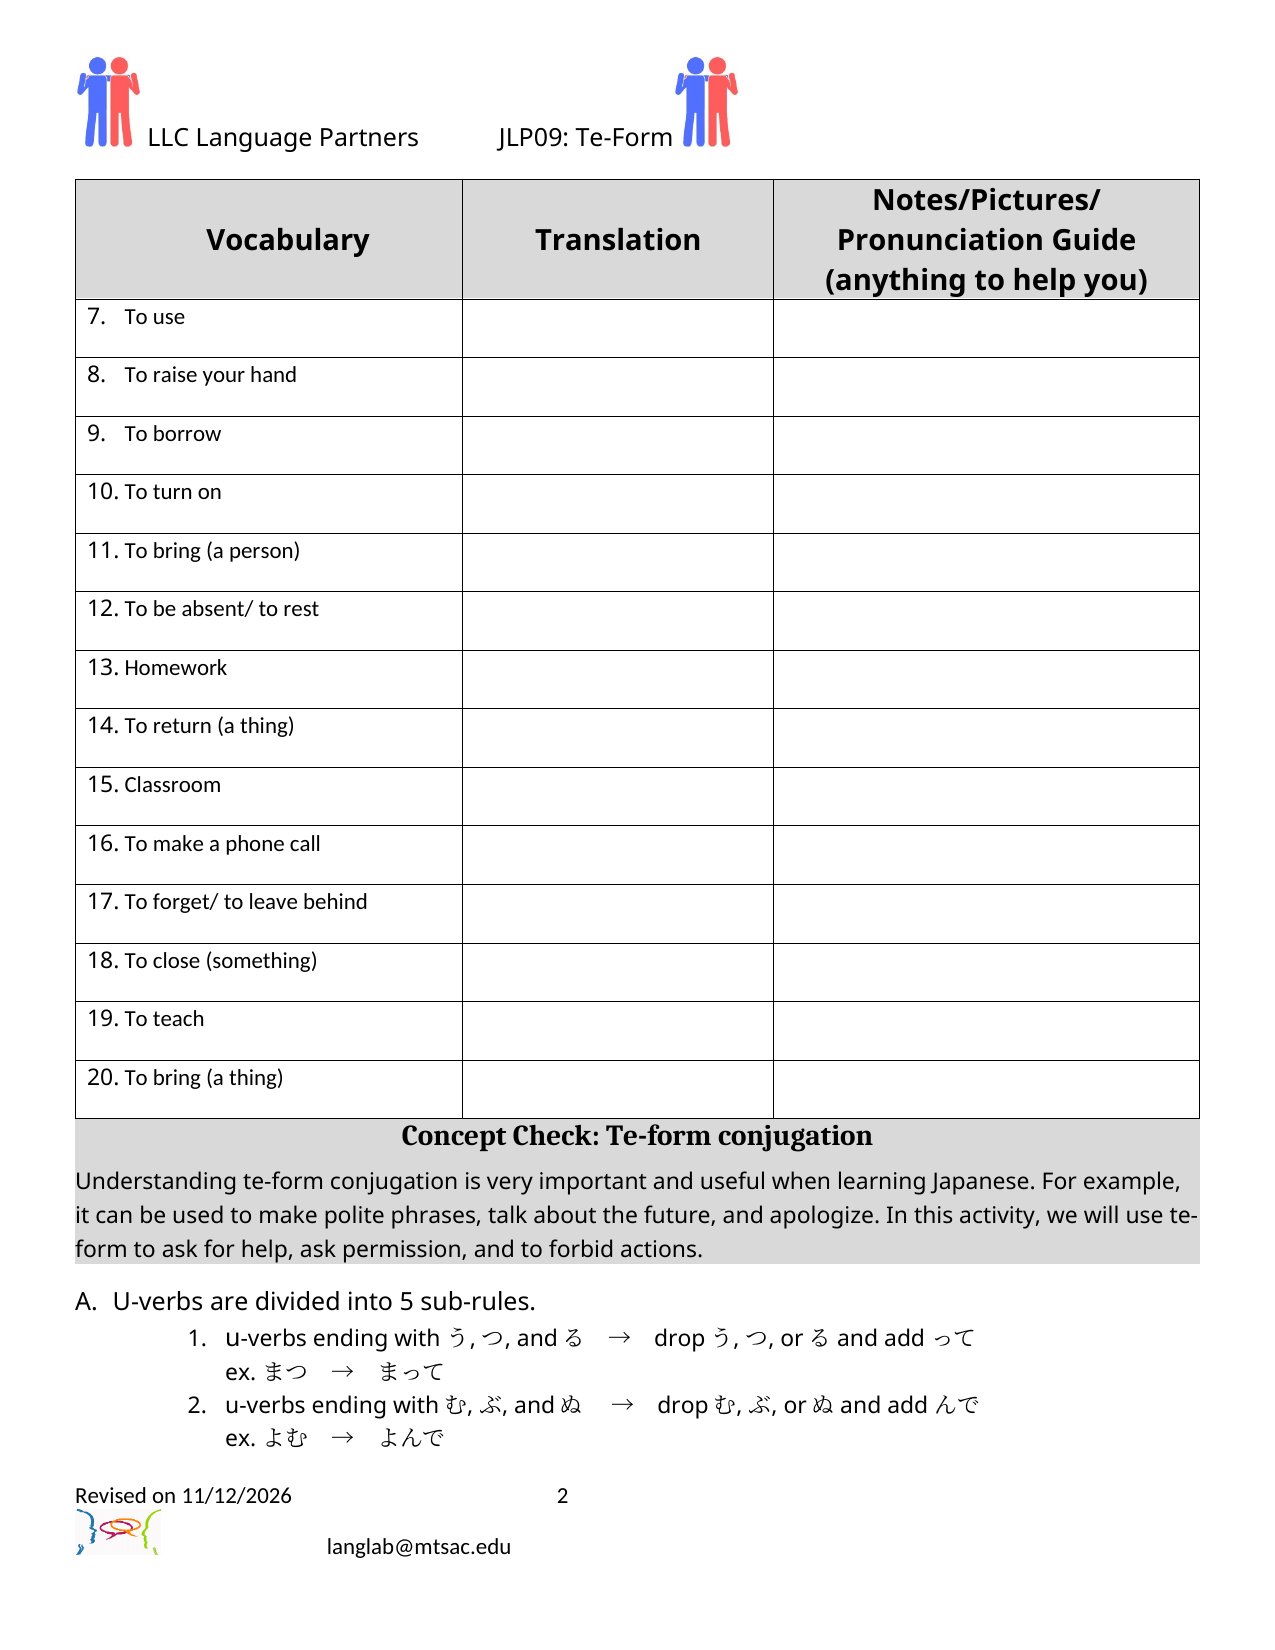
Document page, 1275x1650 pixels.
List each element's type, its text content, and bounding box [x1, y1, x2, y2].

table_cell [463, 885, 773, 942]
table_cell To bring (a person) [76, 534, 462, 591]
table_cell [774, 534, 1199, 591]
table_cell [463, 534, 773, 591]
table_cell [463, 300, 773, 357]
table_cell To forget/ to leave behind [76, 885, 462, 942]
table_cell To teach [76, 1002, 462, 1059]
table_cell Classroom [76, 768, 462, 825]
table_cell [774, 885, 1199, 942]
text Understanding te-form conjugation is very important and useful when learning Japanese. For example, it can be used to make polite phrases, talk about the future, and apologize. In this activity, we will use te-form to ask for help, ask permission, and to forbid actions. [75, 1165, 1200, 1264]
table_header Notes/Pictures/Pronunciation Guide (anything to help you) [774, 180, 1199, 298]
table_cell [463, 1002, 773, 1059]
table_cell [463, 417, 773, 474]
table_cell [463, 709, 773, 767]
table_cell [463, 475, 773, 533]
table_cell [774, 475, 1199, 533]
table_cell [463, 358, 773, 416]
table_cell To borrow [76, 417, 462, 474]
table_cell To bring (a thing) [76, 1061, 462, 1118]
list U-verbs are divided into 5 sub-rules. [75, 1283, 1200, 1317]
list u-verbs ending withむ, ぶ, andぬ → dropむ, ぶ, orぬ and add んで ex. よむ → よんで [187, 1387, 1200, 1453]
picture [75, 56, 141, 147]
table_cell To turn on [76, 475, 462, 533]
table_cell [774, 1002, 1199, 1059]
picture [75, 1509, 161, 1555]
table_header Vocabulary [76, 180, 462, 298]
table_cell To close (something) [76, 944, 462, 1001]
list u-verbs ending with う, つ, andる → dropう, つ, orる and add って ex. まつ → まって [187, 1320, 1200, 1387]
table_cell To return (a thing) [76, 709, 462, 767]
table_cell [463, 826, 773, 884]
table_header Translation [463, 180, 773, 298]
table_cell [774, 1061, 1199, 1118]
picture [673, 56, 739, 147]
table_cell [774, 417, 1199, 474]
table_cell [774, 358, 1199, 416]
table_cell To make a phone call [76, 826, 462, 884]
table_cell [774, 768, 1199, 825]
table_cell [774, 651, 1199, 708]
table_cell [774, 592, 1199, 650]
subtitle Concept Check: Te-form conjugation [75, 1119, 1200, 1153]
table_cell [774, 300, 1199, 357]
table_cell [774, 826, 1199, 884]
table_cell [463, 651, 773, 708]
table_cell [463, 1061, 773, 1118]
table_cell [774, 944, 1199, 1001]
table_cell [463, 944, 773, 1001]
table_cell [463, 592, 773, 650]
table_cell To use [76, 300, 462, 357]
table_cell [774, 709, 1199, 767]
table_cell To be absent/ to rest [76, 592, 462, 650]
table_cell Homework [76, 651, 462, 708]
table_cell [463, 768, 773, 825]
table_cell To raise your hand [76, 358, 462, 416]
